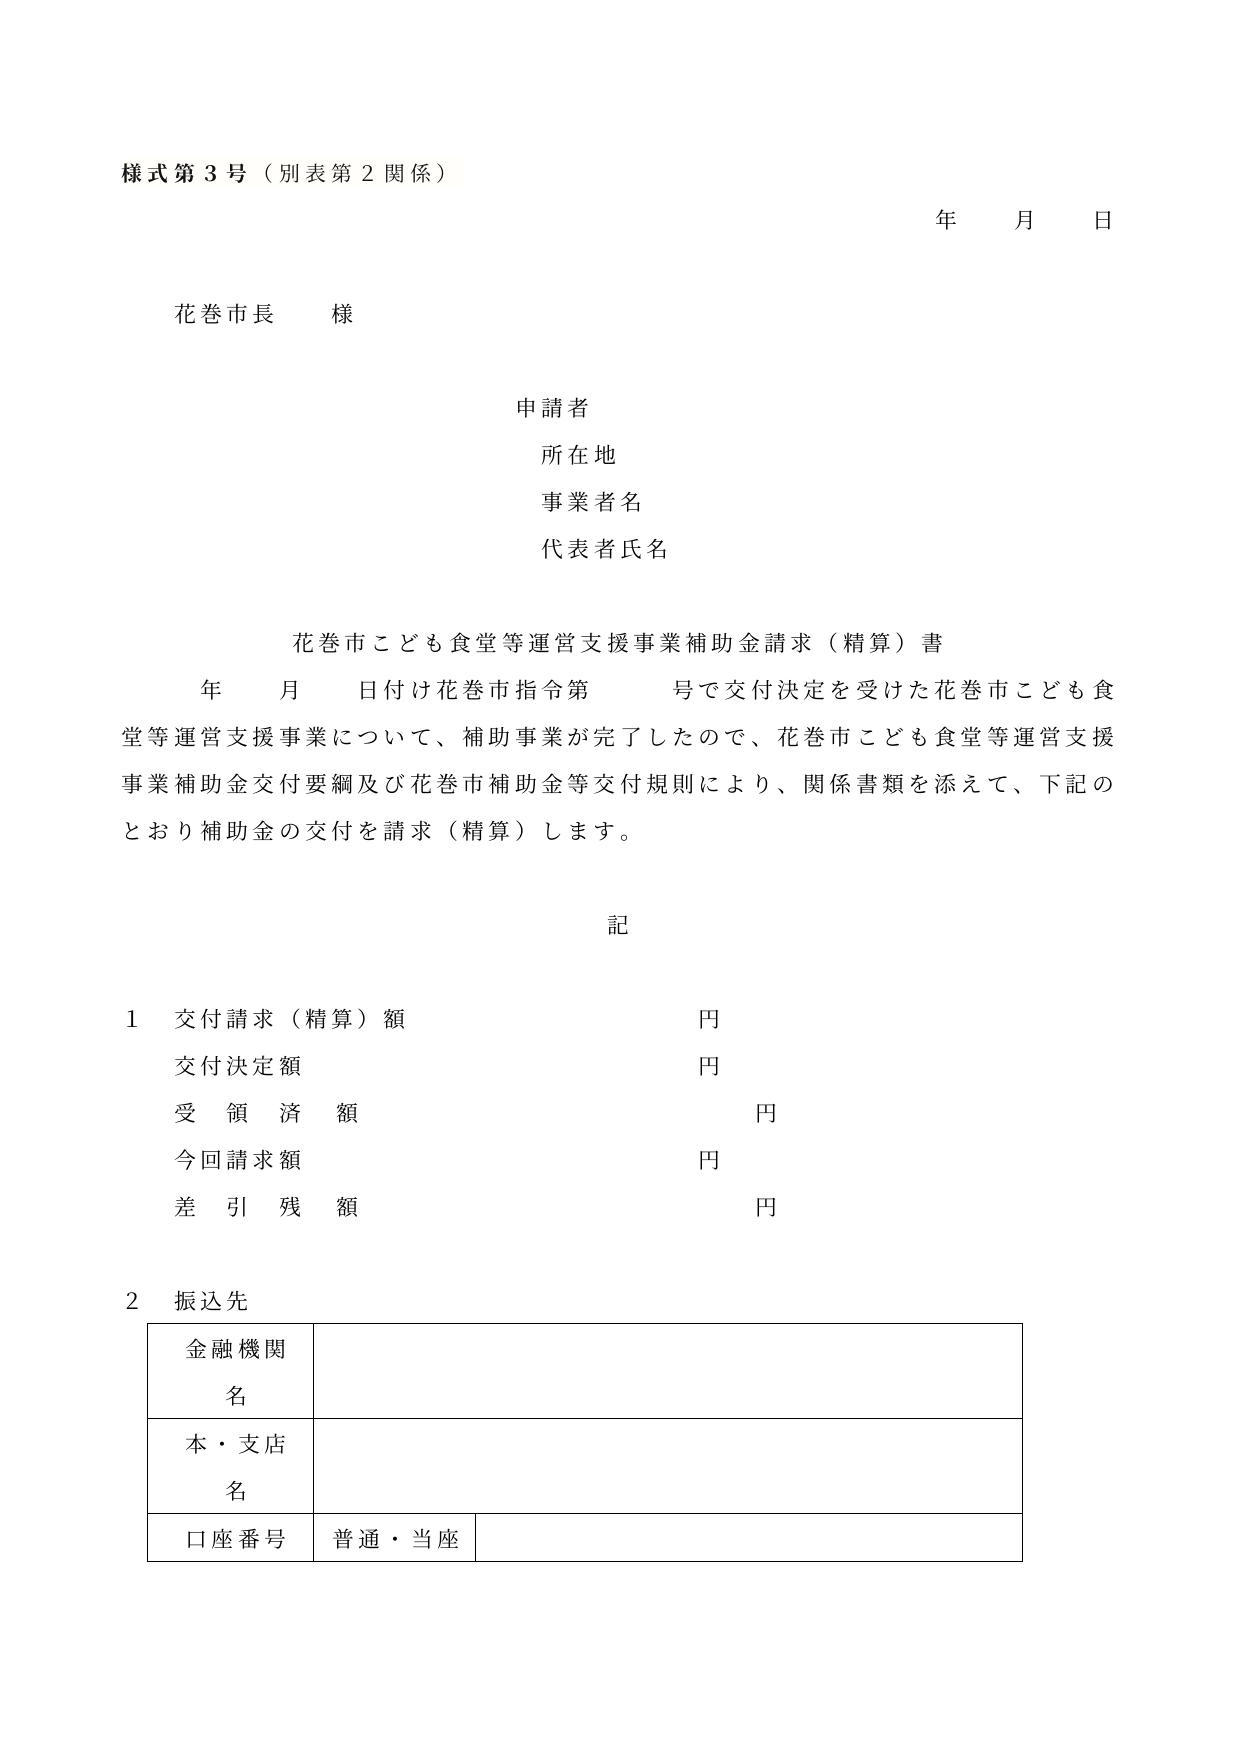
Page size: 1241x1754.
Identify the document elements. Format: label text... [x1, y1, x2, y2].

text 今回請求額 円 [121, 1135, 1119, 1182]
text 代表者氏名 [121, 524, 1119, 572]
text 交付決定額 円 [121, 1041, 1119, 1088]
text 差引残額 円 [121, 1182, 1119, 1229]
text 記 [121, 900, 1119, 947]
text ２ 振込先 [121, 1276, 1119, 1323]
text 花巻市長 様 [121, 290, 1119, 337]
table_header [314, 1324, 1022, 1418]
table_cell 口座番号 [148, 1514, 313, 1561]
text 花巻市こども食堂等運営支援事業補助金請求（精算）書 [121, 618, 1119, 666]
text 事業者名 [121, 478, 1119, 524]
text 様式第３号（別表第２関係） [121, 149, 1119, 196]
text １ 交付請求（精算）額 円 [121, 994, 1119, 1041]
text 年 月 日 [121, 196, 1119, 243]
table_cell [314, 1419, 1022, 1513]
text 申請者 [121, 384, 1119, 431]
text 所在地 [121, 431, 1119, 478]
table_cell 本・支店名 [148, 1419, 313, 1513]
table_cell [476, 1514, 1022, 1561]
table_cell 普通・当座 [314, 1514, 475, 1561]
text 年 月 日付け花巻市指令第 号で交付決定を受けた花巻市こども食堂等運営支援事業について、補助事業が完了したので、花巻市こども食堂等運営支援事業補助金交付要綱及び花巻市補助金等交付規則により、関係書類を添えて、下記のとおり補助金の交付を請求（精算）します。 [121, 666, 1119, 853]
table_header 金融機関名 [148, 1324, 313, 1418]
text 受領済額 円 [121, 1088, 1119, 1135]
